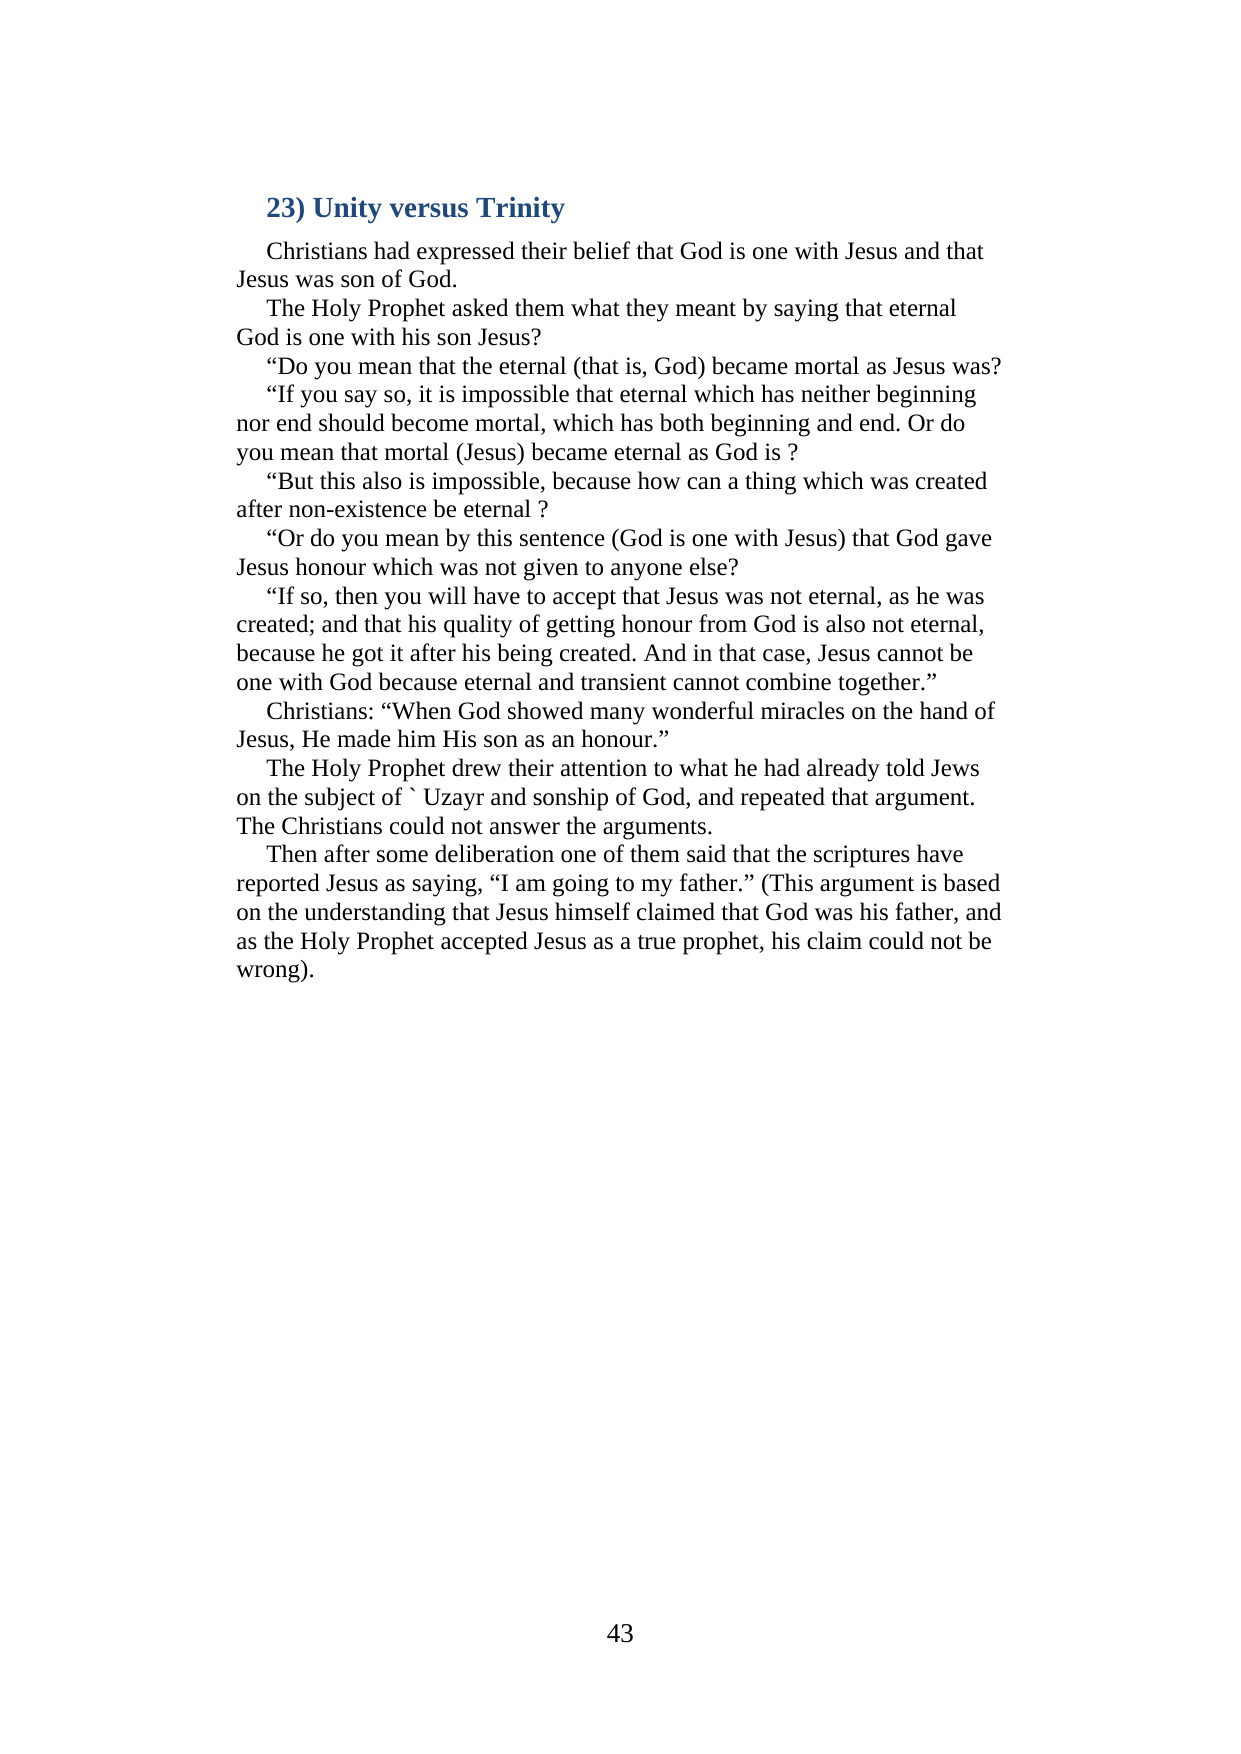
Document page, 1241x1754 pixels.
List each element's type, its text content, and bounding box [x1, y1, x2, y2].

text “If so, then you will have to accept that Jesus was not eternal, as he was created; and that his quality of getting honour from God is also not eternal, because he got it after his being created. And in that case, Jesus cannot be one with God because eternal and transient cannot combine together.” [236, 581, 1004, 696]
text “If you say so, it is impossible that eternal which has neither beginning nor end should become mortal, which has both beginning and end. Or do you mean that mortal (Jesus) became eternal as God is ? [236, 379, 1004, 466]
text Christians had expressed their belief that God is one with Jesus and that Jesus was son of God. [236, 236, 1004, 293]
text Then after some deliberation one of them said that the scriptures have reported Jesus as saying, “I am going to my father.” (This argument is based on the understanding that Jesus himself claimed that God was his father, and as the Holy Prophet accepted Jesus as a true prophet, his claim could not be wrong). [236, 839, 1004, 983]
text “But this also is impossible, because how can a thing which was created after non-existence be eternal ? [236, 466, 1004, 523]
text “Do you mean that the eternal (that is, God) became mortal as Jesus was? [236, 351, 1004, 379]
subtitle 23) Unity versus Trinity [236, 190, 1004, 223]
text “Or do you mean by this sentence (God is one with Jesus) that God gave Jesus honour which was not given to anyone else? [236, 523, 1004, 581]
text Christians: “When God showed many wonderful miracles on the hand of Jesus, He made him His son as an honour.” [236, 696, 1004, 753]
text The Holy Prophet asked them what they meant by saying that eternal God is one with his son Jesus? [236, 293, 1004, 351]
text The Holy Prophet drew their attention to what he had already told Jews on the subject of ` Uzayr and sonship of God, and repeated that argument. The Christians could not answer the arguments. [236, 753, 1004, 839]
